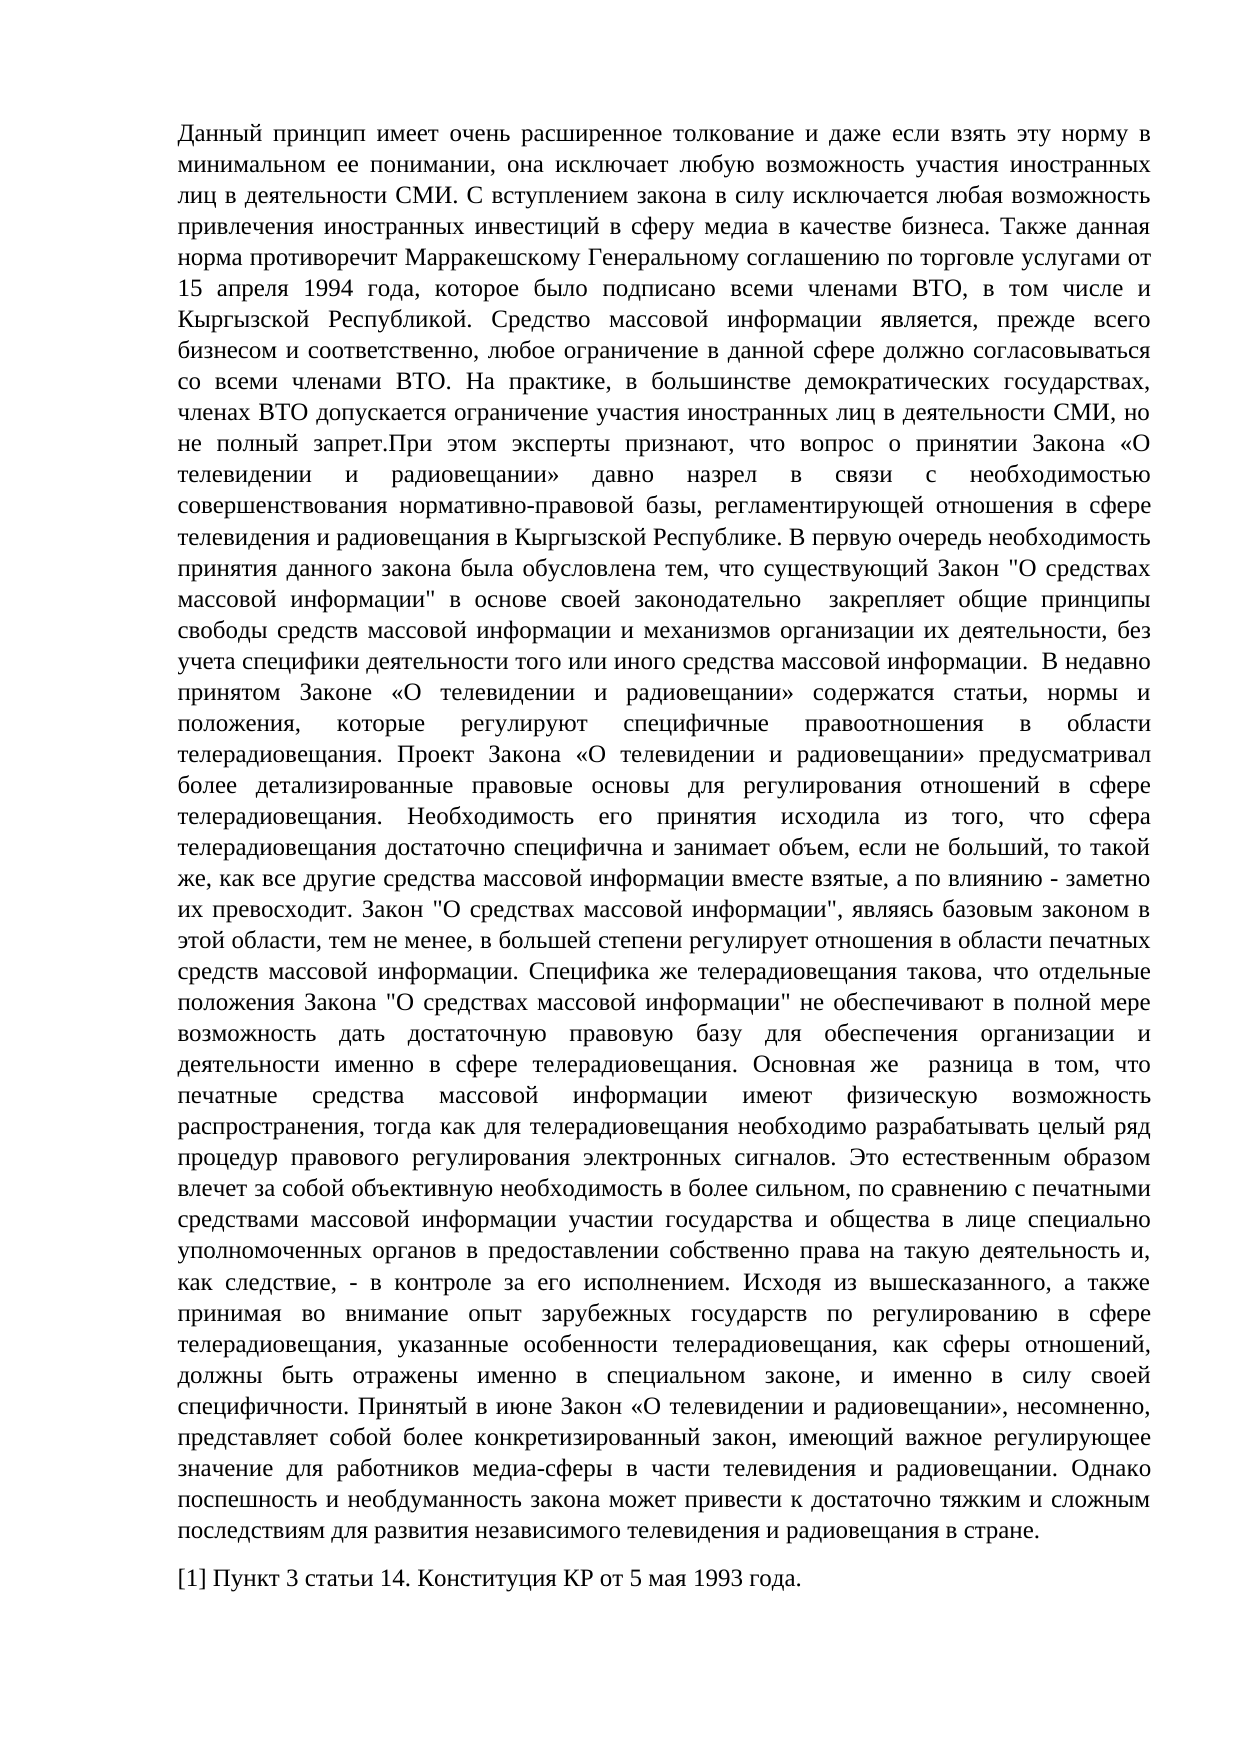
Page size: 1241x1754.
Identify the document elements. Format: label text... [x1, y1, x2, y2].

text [177, 118, 1152, 1544]
text [1] Пункт 3 статьи 14. Конституция КР от 5 мая 1993 года. [177, 1563, 1152, 1591]
